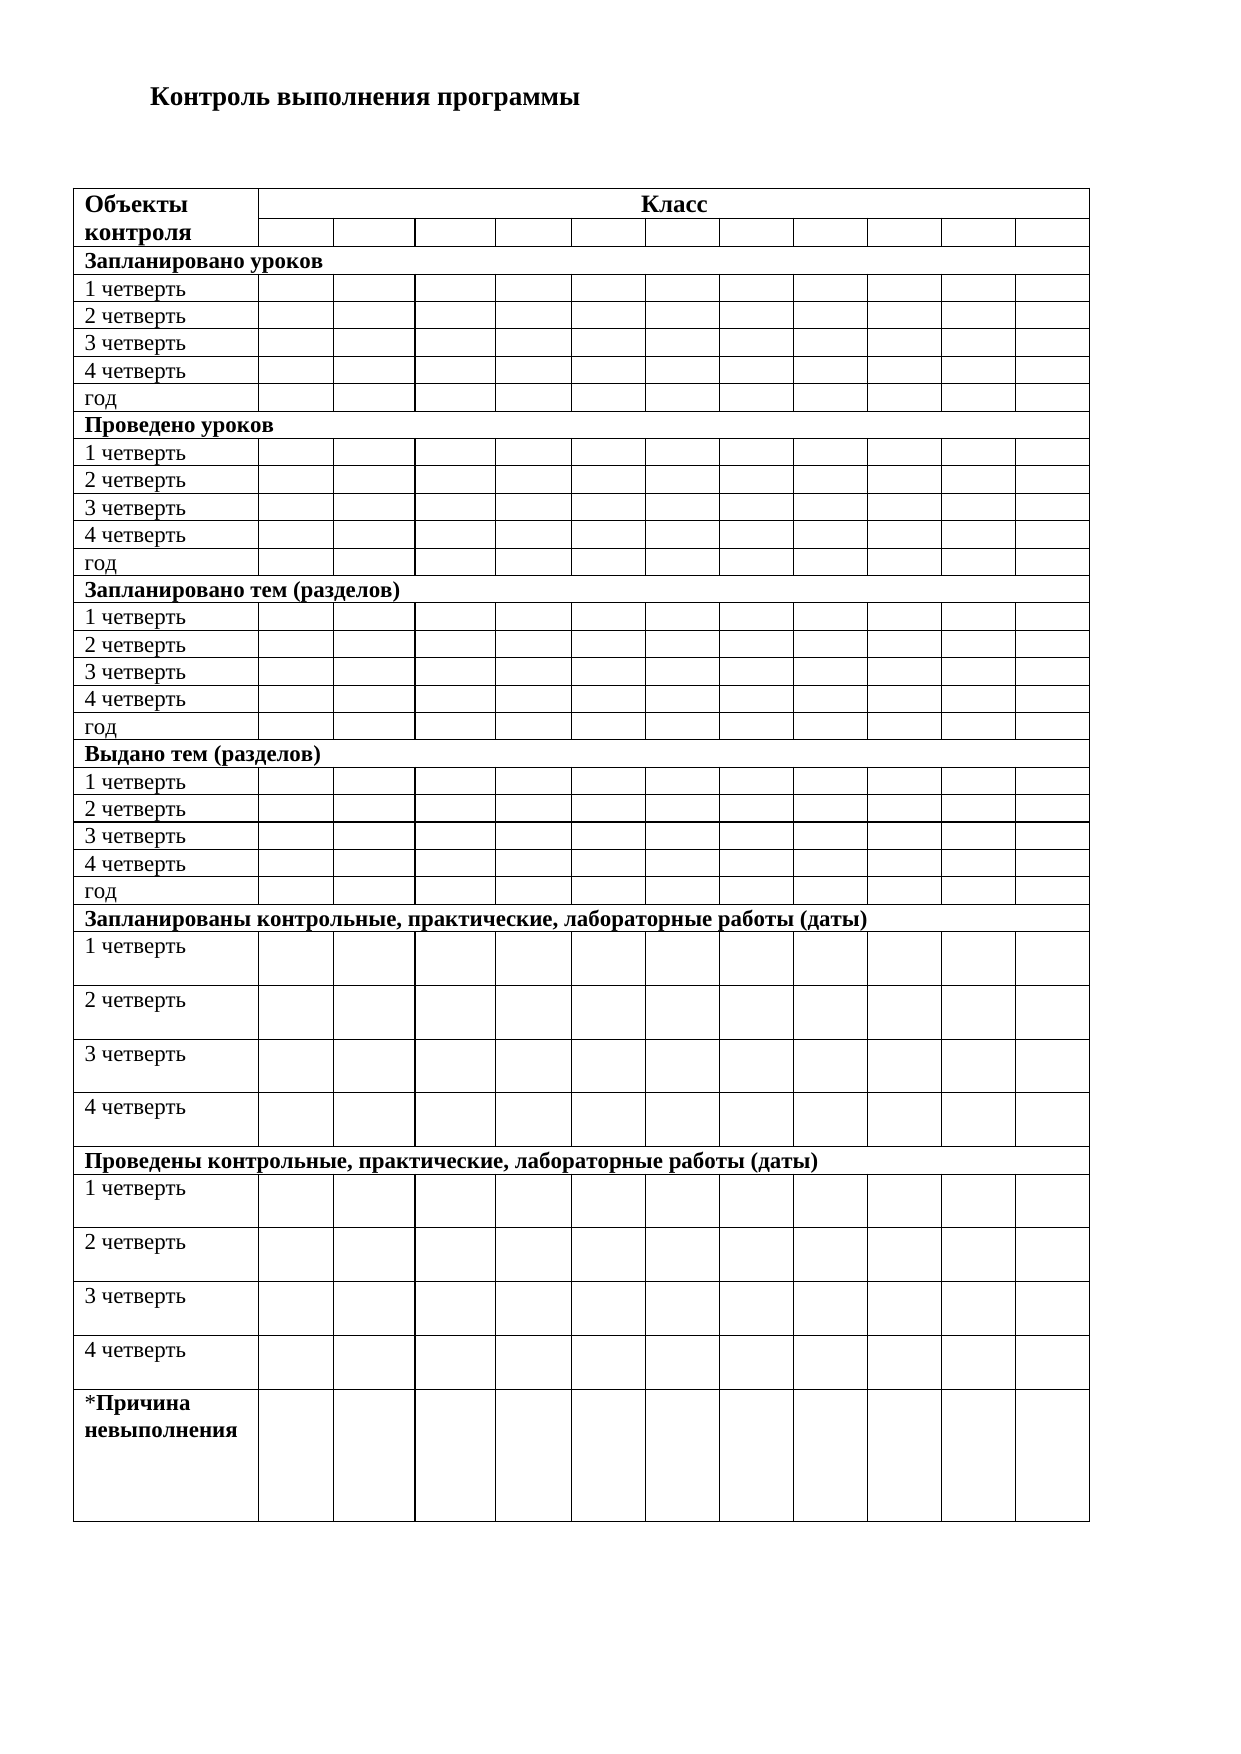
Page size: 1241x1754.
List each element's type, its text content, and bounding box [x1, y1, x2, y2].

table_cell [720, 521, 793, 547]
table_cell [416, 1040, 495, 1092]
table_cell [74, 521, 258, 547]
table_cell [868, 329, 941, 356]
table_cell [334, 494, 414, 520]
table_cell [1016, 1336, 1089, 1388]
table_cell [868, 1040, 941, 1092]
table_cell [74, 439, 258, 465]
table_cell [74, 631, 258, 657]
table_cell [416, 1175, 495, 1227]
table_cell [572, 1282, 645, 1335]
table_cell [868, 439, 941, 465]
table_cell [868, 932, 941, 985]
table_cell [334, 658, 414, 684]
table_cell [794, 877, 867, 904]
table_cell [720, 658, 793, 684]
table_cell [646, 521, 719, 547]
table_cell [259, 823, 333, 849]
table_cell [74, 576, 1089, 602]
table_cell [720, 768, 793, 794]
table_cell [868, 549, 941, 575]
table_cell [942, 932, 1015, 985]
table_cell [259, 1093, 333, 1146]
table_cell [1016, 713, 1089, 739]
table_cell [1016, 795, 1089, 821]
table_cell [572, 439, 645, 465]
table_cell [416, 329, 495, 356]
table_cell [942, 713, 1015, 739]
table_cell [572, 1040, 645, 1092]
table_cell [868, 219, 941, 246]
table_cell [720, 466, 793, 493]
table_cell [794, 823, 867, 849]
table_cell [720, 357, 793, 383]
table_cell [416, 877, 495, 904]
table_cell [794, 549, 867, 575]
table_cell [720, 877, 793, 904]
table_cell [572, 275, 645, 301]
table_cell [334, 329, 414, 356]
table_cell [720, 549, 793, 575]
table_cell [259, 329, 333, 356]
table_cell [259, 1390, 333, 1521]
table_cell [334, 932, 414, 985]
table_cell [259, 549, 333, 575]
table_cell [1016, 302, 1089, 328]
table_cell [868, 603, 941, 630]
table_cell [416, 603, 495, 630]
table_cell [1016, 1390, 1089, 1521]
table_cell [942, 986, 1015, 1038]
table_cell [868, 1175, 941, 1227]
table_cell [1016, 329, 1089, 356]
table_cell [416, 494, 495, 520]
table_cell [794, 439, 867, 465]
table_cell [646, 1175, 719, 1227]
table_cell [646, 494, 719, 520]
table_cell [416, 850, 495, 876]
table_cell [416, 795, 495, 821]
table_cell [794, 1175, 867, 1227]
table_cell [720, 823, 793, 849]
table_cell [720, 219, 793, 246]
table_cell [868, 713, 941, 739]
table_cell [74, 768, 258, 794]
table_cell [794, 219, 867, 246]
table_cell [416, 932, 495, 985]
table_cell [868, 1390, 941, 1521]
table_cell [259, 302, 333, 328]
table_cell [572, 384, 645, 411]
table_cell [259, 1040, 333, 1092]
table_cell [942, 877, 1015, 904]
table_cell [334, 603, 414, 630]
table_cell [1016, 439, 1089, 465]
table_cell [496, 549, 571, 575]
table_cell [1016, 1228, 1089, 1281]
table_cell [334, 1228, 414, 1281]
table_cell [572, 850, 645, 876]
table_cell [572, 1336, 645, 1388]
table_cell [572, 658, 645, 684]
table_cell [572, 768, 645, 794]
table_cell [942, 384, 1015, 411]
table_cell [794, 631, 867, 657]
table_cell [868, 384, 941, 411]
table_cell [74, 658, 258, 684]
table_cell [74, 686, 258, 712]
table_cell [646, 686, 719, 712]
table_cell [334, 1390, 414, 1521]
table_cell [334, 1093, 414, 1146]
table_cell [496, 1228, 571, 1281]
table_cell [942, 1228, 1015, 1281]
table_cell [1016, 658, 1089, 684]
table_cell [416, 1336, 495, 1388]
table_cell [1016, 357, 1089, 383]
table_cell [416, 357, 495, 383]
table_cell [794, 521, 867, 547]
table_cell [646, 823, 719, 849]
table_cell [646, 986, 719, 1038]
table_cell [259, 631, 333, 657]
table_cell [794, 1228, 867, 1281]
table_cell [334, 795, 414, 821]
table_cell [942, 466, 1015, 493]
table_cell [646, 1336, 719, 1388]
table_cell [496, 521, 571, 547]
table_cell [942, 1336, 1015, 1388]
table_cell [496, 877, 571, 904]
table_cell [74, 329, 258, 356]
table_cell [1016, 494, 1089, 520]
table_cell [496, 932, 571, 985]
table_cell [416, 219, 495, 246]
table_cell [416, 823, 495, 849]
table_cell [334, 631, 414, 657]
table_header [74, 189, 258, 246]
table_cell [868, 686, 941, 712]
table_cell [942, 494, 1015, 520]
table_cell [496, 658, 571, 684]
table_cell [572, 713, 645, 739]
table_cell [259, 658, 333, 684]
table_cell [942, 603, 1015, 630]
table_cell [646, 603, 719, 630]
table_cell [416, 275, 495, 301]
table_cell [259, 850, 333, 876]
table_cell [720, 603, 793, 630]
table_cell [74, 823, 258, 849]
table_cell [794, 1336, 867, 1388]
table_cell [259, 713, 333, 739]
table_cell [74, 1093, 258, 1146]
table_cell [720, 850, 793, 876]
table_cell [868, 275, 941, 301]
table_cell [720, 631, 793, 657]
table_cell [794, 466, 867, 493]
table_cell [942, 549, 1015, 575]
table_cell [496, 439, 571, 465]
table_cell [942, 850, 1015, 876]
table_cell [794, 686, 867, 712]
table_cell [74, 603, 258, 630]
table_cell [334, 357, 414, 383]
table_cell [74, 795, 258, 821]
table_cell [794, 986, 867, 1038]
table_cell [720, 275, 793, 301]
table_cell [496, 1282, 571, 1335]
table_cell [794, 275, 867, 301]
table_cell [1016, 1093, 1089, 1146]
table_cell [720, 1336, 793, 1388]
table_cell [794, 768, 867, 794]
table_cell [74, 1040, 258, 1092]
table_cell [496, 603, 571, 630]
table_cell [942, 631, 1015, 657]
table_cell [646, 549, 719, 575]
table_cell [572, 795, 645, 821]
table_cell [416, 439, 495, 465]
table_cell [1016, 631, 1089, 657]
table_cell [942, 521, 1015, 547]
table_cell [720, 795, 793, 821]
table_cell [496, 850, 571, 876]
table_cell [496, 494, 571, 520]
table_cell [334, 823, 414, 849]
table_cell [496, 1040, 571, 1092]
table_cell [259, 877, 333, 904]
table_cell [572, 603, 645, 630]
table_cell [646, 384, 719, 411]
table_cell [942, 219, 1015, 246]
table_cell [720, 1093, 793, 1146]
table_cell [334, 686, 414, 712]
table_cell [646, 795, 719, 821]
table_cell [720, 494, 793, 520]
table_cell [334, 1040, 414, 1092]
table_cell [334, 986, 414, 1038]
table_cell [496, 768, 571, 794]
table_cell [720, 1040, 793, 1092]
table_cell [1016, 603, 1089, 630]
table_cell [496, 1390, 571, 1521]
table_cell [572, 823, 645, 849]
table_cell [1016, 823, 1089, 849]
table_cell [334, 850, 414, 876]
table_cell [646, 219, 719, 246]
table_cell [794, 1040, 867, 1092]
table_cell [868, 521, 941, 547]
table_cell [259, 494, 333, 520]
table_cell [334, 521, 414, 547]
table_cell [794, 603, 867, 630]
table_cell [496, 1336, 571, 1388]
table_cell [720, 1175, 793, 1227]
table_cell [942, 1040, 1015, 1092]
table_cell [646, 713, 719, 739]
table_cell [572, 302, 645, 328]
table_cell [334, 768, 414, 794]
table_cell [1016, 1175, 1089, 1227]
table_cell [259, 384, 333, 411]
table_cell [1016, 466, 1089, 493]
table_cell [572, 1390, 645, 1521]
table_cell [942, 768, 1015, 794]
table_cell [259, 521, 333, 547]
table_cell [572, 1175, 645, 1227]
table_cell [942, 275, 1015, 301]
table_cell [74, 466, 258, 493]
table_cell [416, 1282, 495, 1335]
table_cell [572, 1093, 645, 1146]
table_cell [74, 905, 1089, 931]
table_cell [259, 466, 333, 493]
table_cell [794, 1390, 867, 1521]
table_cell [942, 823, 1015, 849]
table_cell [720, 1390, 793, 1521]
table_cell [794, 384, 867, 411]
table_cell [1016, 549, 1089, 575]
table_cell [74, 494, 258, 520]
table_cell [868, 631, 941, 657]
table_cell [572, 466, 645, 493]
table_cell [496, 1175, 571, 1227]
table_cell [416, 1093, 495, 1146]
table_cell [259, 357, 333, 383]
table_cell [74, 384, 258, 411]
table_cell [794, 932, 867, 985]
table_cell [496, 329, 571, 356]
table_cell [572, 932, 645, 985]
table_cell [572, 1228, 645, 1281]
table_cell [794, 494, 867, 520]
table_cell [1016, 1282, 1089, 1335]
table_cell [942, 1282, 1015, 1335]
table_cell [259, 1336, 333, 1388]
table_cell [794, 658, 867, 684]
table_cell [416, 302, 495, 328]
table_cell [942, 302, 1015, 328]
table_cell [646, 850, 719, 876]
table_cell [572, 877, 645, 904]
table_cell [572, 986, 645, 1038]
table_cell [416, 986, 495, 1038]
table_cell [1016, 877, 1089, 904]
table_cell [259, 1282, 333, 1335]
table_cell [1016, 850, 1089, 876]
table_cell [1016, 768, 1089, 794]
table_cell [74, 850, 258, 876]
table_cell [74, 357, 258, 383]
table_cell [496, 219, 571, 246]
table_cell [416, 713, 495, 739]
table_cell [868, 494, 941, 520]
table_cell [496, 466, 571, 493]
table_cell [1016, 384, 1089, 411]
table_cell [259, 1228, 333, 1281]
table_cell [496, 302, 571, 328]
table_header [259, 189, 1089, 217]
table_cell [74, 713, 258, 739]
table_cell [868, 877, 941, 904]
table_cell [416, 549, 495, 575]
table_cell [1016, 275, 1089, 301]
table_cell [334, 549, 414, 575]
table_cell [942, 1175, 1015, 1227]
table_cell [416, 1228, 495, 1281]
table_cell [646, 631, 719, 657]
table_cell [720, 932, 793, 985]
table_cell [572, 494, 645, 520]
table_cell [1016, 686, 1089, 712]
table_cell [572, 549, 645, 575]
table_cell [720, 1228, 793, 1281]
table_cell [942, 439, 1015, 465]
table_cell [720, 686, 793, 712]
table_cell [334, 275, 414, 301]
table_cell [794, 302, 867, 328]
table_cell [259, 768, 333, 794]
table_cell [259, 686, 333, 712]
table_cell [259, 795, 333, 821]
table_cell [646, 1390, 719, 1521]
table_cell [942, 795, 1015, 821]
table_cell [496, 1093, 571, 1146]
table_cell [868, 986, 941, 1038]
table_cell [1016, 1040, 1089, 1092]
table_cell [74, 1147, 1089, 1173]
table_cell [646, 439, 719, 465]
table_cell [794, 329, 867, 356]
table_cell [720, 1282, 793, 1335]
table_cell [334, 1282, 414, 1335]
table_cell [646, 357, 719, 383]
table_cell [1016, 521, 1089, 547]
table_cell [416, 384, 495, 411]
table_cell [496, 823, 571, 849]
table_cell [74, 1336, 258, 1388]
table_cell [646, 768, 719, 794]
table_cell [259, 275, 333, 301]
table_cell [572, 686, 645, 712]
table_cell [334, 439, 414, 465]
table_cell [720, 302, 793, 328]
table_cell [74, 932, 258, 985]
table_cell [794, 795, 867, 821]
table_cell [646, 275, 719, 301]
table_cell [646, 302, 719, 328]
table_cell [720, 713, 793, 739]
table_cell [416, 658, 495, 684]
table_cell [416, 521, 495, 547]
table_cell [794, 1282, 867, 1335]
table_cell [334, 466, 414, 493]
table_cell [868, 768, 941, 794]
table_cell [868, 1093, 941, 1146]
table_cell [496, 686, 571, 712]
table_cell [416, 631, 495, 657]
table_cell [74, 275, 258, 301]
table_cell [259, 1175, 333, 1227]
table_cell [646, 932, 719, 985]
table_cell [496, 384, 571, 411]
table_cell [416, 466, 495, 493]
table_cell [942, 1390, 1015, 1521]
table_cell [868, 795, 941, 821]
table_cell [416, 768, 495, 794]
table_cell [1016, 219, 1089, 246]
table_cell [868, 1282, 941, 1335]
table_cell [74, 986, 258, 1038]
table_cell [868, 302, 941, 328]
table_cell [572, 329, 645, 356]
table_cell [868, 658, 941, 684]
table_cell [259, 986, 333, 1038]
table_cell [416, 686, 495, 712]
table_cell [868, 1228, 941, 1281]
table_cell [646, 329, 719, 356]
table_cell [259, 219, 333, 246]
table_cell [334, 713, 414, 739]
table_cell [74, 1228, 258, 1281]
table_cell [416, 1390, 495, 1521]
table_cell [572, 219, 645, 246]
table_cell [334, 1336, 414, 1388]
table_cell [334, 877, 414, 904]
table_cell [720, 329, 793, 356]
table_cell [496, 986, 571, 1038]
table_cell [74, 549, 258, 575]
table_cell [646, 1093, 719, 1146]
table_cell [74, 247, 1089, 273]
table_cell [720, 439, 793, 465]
text Контроль выполнения программы [150, 80, 1090, 111]
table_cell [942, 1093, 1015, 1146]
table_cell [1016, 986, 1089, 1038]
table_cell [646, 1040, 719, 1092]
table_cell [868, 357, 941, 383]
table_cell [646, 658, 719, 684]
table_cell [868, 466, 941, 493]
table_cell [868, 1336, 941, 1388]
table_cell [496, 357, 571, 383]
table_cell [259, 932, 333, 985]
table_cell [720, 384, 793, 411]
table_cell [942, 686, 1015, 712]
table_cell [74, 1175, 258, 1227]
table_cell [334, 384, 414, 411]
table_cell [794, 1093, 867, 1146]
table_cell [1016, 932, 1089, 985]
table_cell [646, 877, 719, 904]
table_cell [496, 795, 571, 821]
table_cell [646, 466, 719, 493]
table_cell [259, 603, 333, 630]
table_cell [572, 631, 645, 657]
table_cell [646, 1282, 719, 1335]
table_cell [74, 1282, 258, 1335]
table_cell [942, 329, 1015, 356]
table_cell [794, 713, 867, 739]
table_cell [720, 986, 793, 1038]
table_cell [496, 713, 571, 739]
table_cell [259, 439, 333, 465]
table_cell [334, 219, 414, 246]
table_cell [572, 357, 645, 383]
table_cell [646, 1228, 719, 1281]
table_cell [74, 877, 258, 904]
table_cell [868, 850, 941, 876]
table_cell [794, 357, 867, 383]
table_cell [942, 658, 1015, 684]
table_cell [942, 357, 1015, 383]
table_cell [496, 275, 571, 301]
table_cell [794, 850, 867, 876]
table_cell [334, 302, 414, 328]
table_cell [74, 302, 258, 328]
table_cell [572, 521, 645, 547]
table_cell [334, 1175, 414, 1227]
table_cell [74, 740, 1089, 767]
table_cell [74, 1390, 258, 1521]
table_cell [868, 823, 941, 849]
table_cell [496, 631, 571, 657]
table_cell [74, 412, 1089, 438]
